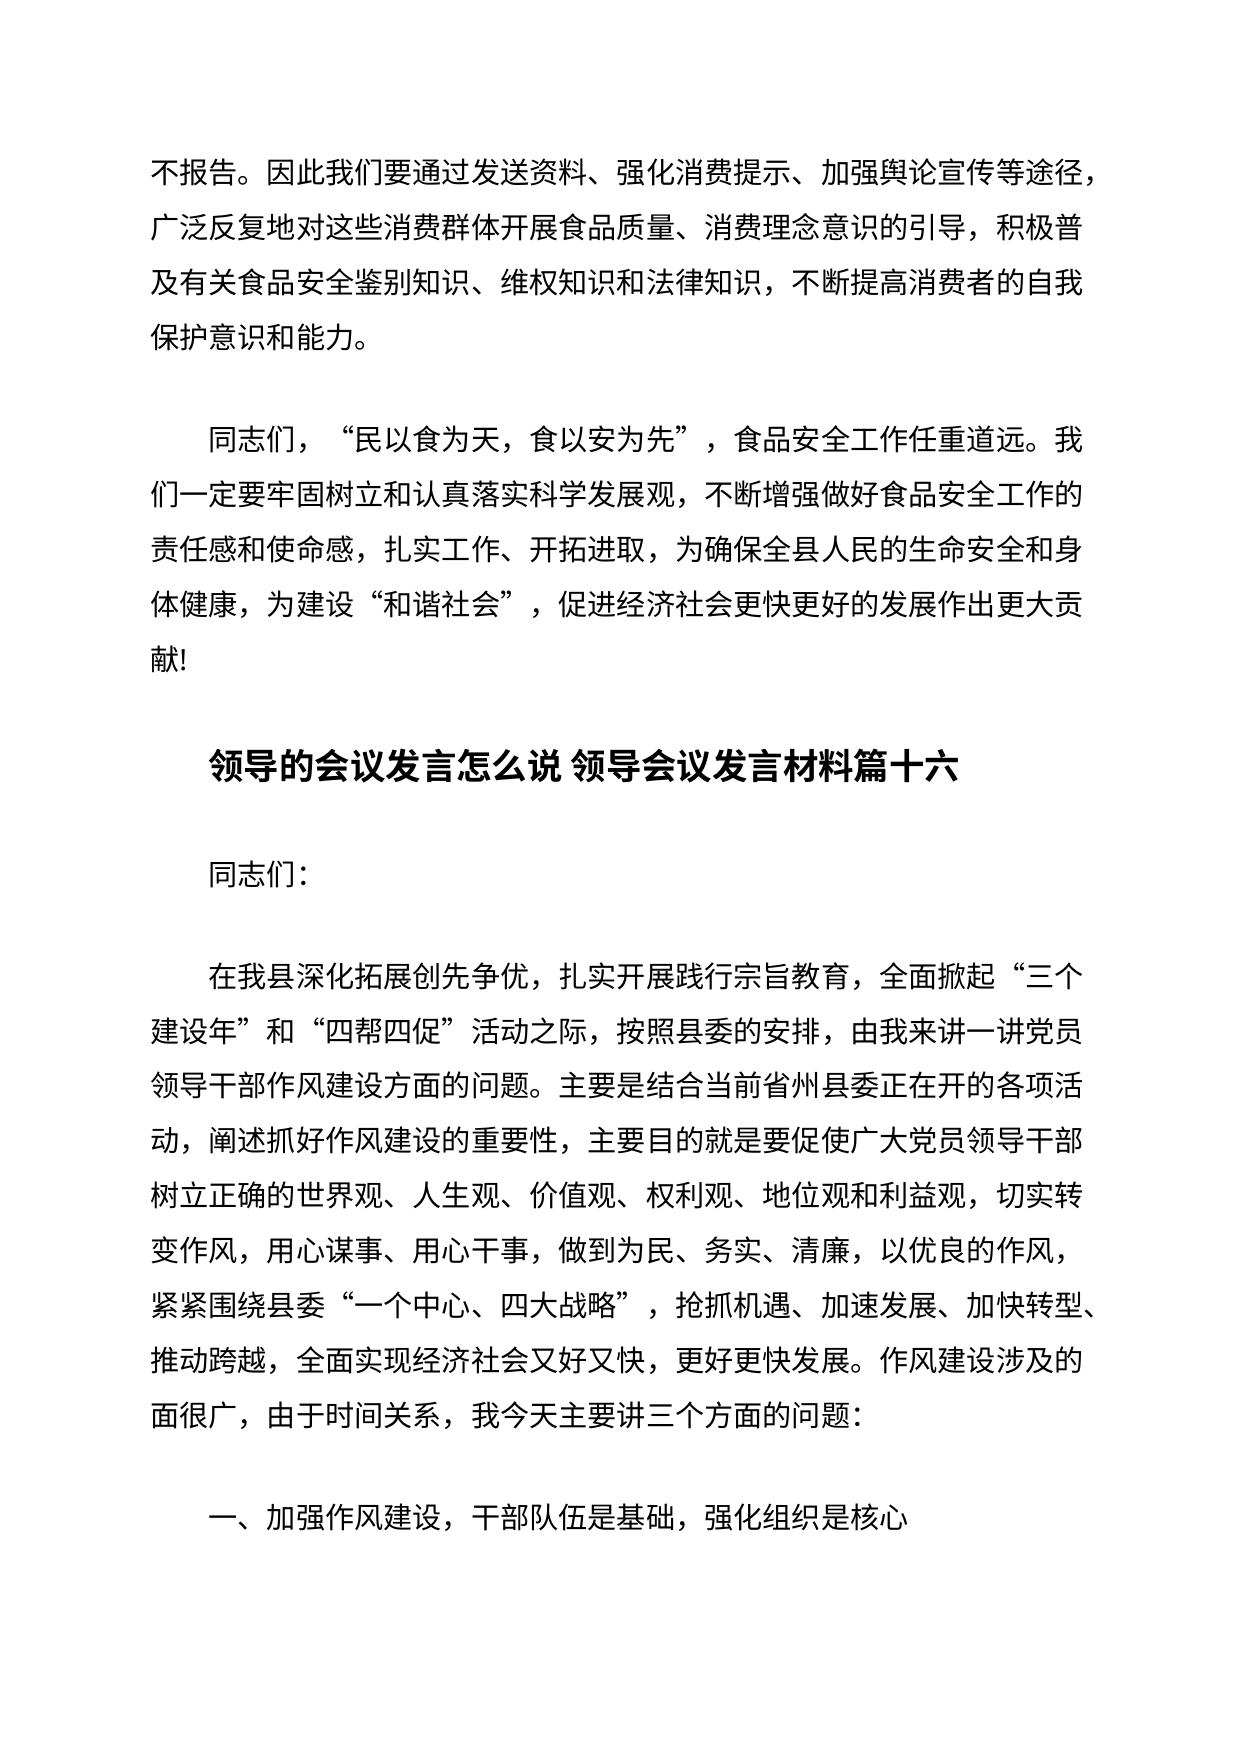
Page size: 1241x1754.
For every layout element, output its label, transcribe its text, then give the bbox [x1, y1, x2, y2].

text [150, 150, 1090, 357]
text 一、加强作风建设，干部队伍是基础，强化组织是核心 [150, 1494, 1090, 1536]
text 同志们，“民以食为天，食以安为先”，食品安全工作任重道远。我们一定要牢固树立和认真落实科学发展观，不断增强做好食品安全工作的责任感和使命感，扎实工作、开拓进取，为确保全县人民的生命安全和身体健康，为建设“和谐社会”，促进经济社会更快更好的发展作出更大贡献! [150, 416, 1090, 678]
text 在我县深化拓展创先争优，扎实开展践行宗旨教育，全面掀起“三个建设年”和“四帮四促”活动之际，按照县委的安排，由我来讲一讲党员领导干部作风建设方面的问题。主要是结合当前省州县委正在开的各项活动，阐述抓好作风建设的重要性，主要目的就是要促使广大党员领导干部树立正确的世界观、人生观、价值观、权利观、地位观和利益观，切实转变作风，用心谋事、用心干事，做到为民、务实、清廉，以优良的作风，紧紧围绕县委“一个中心、四大战略”，抢抓机遇、加速发展、加快转型、推动跨越，全面实现经济社会又好又快，更好更快发展。作风建设涉及的面很广，由于时间关系，我今天主要讲三个方面的问题： [150, 953, 1090, 1435]
text 同志们： [150, 851, 1090, 894]
text 领导的会议发言怎么说 领导会议发言材料篇十六 [150, 738, 1090, 789]
